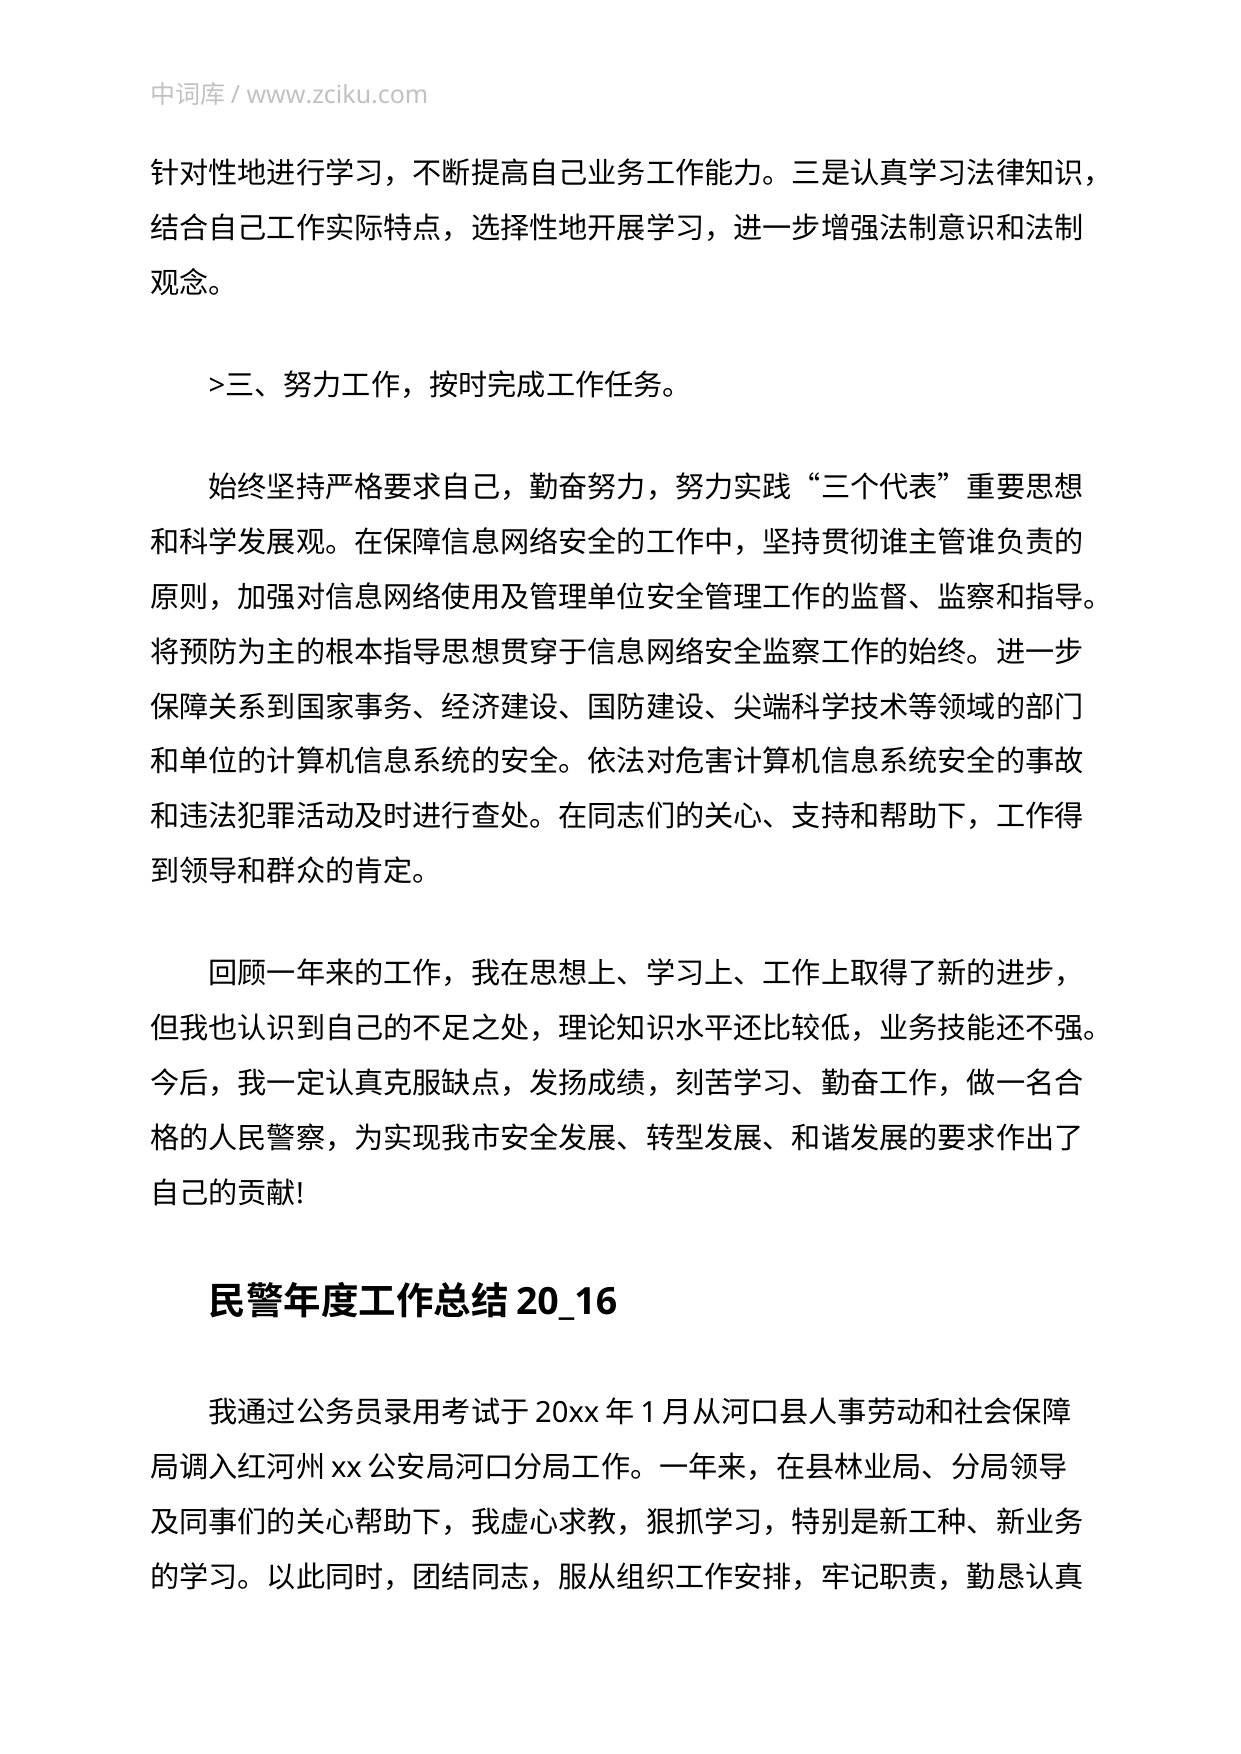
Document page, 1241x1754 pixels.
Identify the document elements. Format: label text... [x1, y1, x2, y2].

text 始终坚持严格要求自己，勤奋努力，努力实践“三个代表”重要思想和科学发展观。在保障信息网络安全的工作中，坚持贯彻谁主管谁负责的原则，加强对信息网络使用及管理单位安全管理工作的监督、监察和指导。将预防为主的根本指导思想贯穿于信息网络安全监察工作的始终。进一步保障关系到国家事务、经济建设、国防建设、尖端科学技术等领域的部门和单位的计算机信息系统的安全。依法对危害计算机信息系统安全的事故和违法犯罪活动及时进行查处。在同志们的关心、支持和帮助下，工作得到领导和群众的肯定。 [150, 463, 1090, 890]
text 回顾一年来的工作，我在思想上、学习上、工作上取得了新的进步，但我也认识到自己的不足之处，理论知识水平还比较低，业务技能还不强。今后，我一定认真克服缺点，发扬成绩，刻苦学习、勤奋工作，做一名合格的人民警察，为实现我市安全发展、转型发展、和谐发展的要求作出了自己的贡献! [150, 949, 1090, 1212]
text 民警年度工作总结20_16 [150, 1271, 1090, 1326]
text >三、努力工作，按时完成工作任务。 [150, 362, 1090, 404]
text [150, 1389, 1090, 1596]
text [150, 150, 1090, 302]
